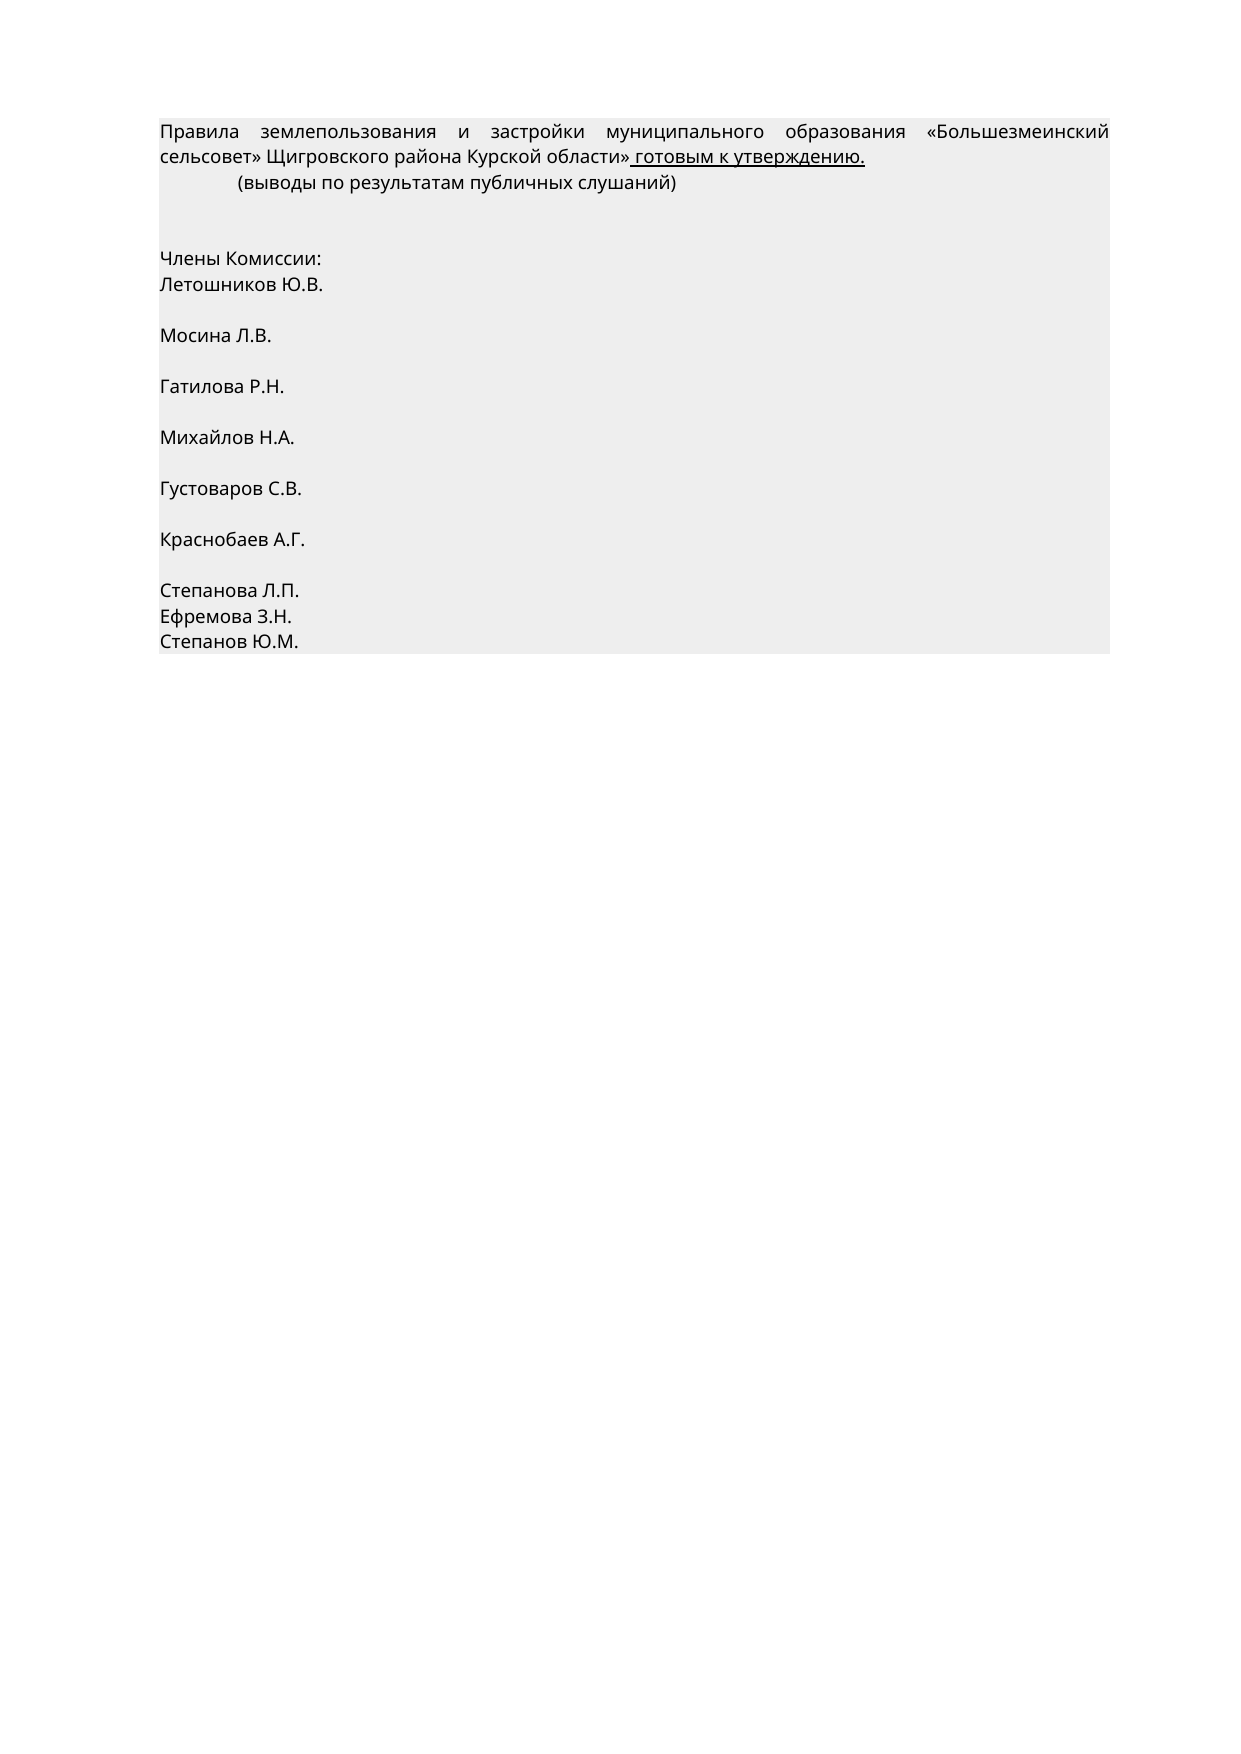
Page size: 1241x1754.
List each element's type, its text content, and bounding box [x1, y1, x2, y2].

text Михайлов Н.А. [159, 424, 1110, 450]
text Степанов Ю.М. [159, 628, 1110, 654]
text Летошников Ю.В. [159, 271, 1110, 297]
text Мосина Л.В. [159, 322, 1110, 348]
text Степанова Л.П. [159, 577, 1110, 603]
text Члены Комиссии: [159, 246, 1110, 271]
text Ефремова З.Н. [159, 603, 1110, 628]
text Гатилова Р.Н. [159, 373, 1110, 399]
text (выводы по результатам публичных слушаний) [159, 169, 1110, 195]
text Краснобаев А.Г. [159, 526, 1110, 552]
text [159, 118, 1110, 169]
text Густоваров С.В. [159, 475, 1110, 501]
